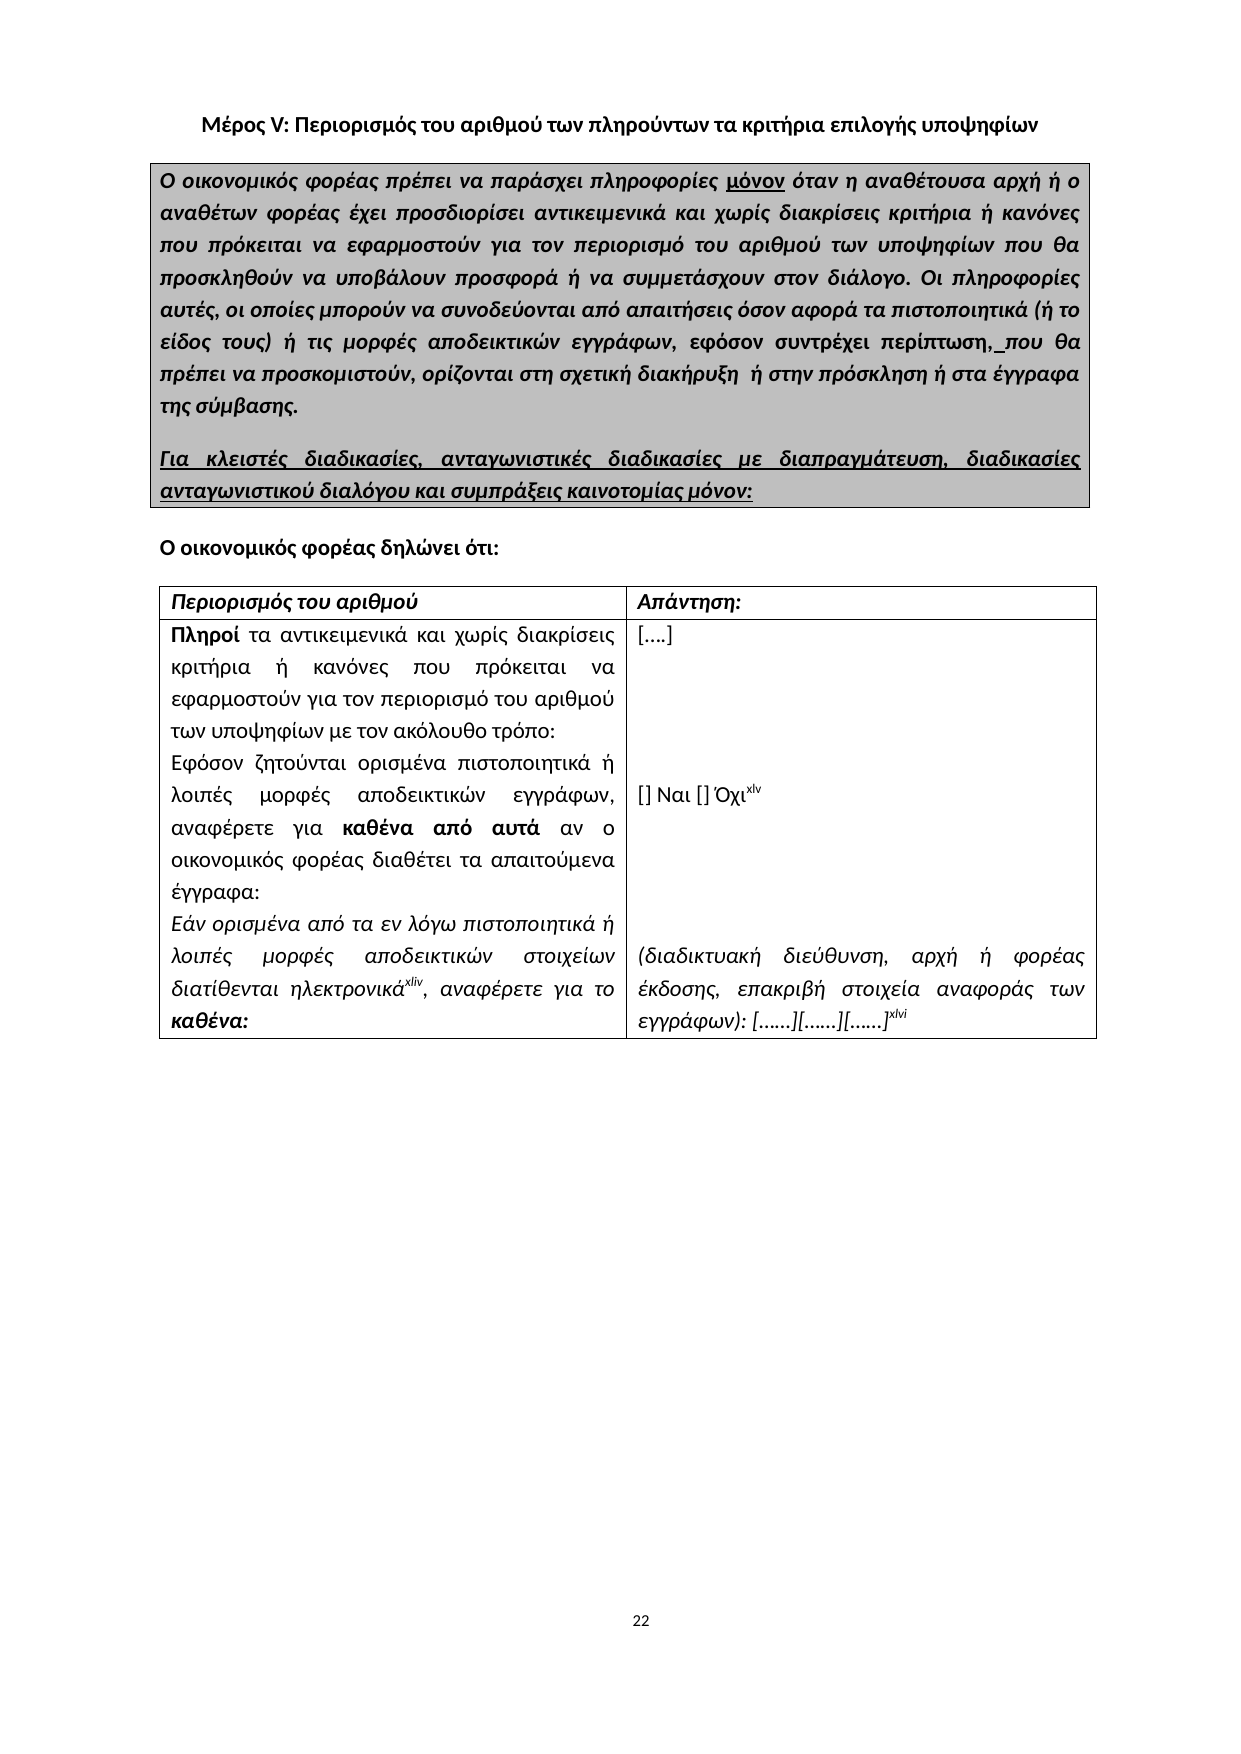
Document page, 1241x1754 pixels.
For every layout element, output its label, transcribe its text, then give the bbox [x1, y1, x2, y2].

text Ο οικονομικός φορέας πρέπει να παράσχει πληροφορίες μόνον όταν η αναθέτουσα αρχή ή ο αναθέτων φορέας έχει προσδιορίσει αντικειμενικά και χωρίς διακρίσεις κριτήρια ή κανόνες που πρόκειται να εφαρμοστούν για τον περιορισμό του αριθμού των υποψηφίων που θα προσκληθούν να υποβάλουν προσφορά ή να συμμετάσχουν στον διάλογο. Οι πληροφορίες αυτές, οι οποίες μπορούν να συνοδεύονται από απαιτήσεις όσον αφορά τα πιστοποιητικά (ή το είδος τους) ή τις μορφές αποδεικτικών εγγράφων, εφόσον συντρέχει περίπτωση, που θα πρέπει να προσκομιστούν, ορίζονται στη σχετική διακήρυξη ή στην πρόσκληση ή στα έγγραφα της σύμβασης. [151, 164, 1089, 419]
table_cell Πληροί τα αντικειμενικά και χωρίς διακρίσεις κριτήρια ή κανόνες που πρόκειται να εφαρμοστούν για τον περιορισμό του αριθμού των υποψηφίων με τον ακόλουθο τρόπο: Εφόσον ζητούνται ορισμένα πιστοποιητικά ή λοιπές μορφές αποδεικτικών εγγράφων, αναφέρετε για καθένα από αυτά αν ο οικονομικός φορέας διαθέτει τα απαιτούμενα έγγραφα: Εάν ορισμένα από τα εν λόγω πιστοποιητικά ή λοιπές μορφές αποδεικτικών στοιχείων διατίθενται ηλεκτρονικά, αναφέρετε για το καθένα: [160, 620, 626, 1038]
text Για κλειστές διαδικασίες, ανταγωνιστικές διαδικασίες με διαπραγμάτευση, διαδικασίες ανταγωνιστικού διαλόγου και συμπράξεις καινοτομίας μόνον: [151, 441, 1089, 507]
text Μέρος V: Περιορισμός του αριθμού των πληρούντων τα κριτήρια επιλογής υποψηφίων [159, 110, 1081, 138]
table_cell [….] [] Ναι [] Όχι (διαδικτυακή διεύθυνση, αρχή ή φορέας έκδοσης, επακριβή στοιχεία αναφοράς των εγγράφων): [……][……][……] [627, 620, 1096, 1038]
table_header Περιορισμός του αριθμού [160, 587, 626, 619]
text Ο οικονομικός φορέας δηλώνει ότι: [159, 533, 1081, 561]
table_header Απάντηση: [627, 587, 1096, 619]
